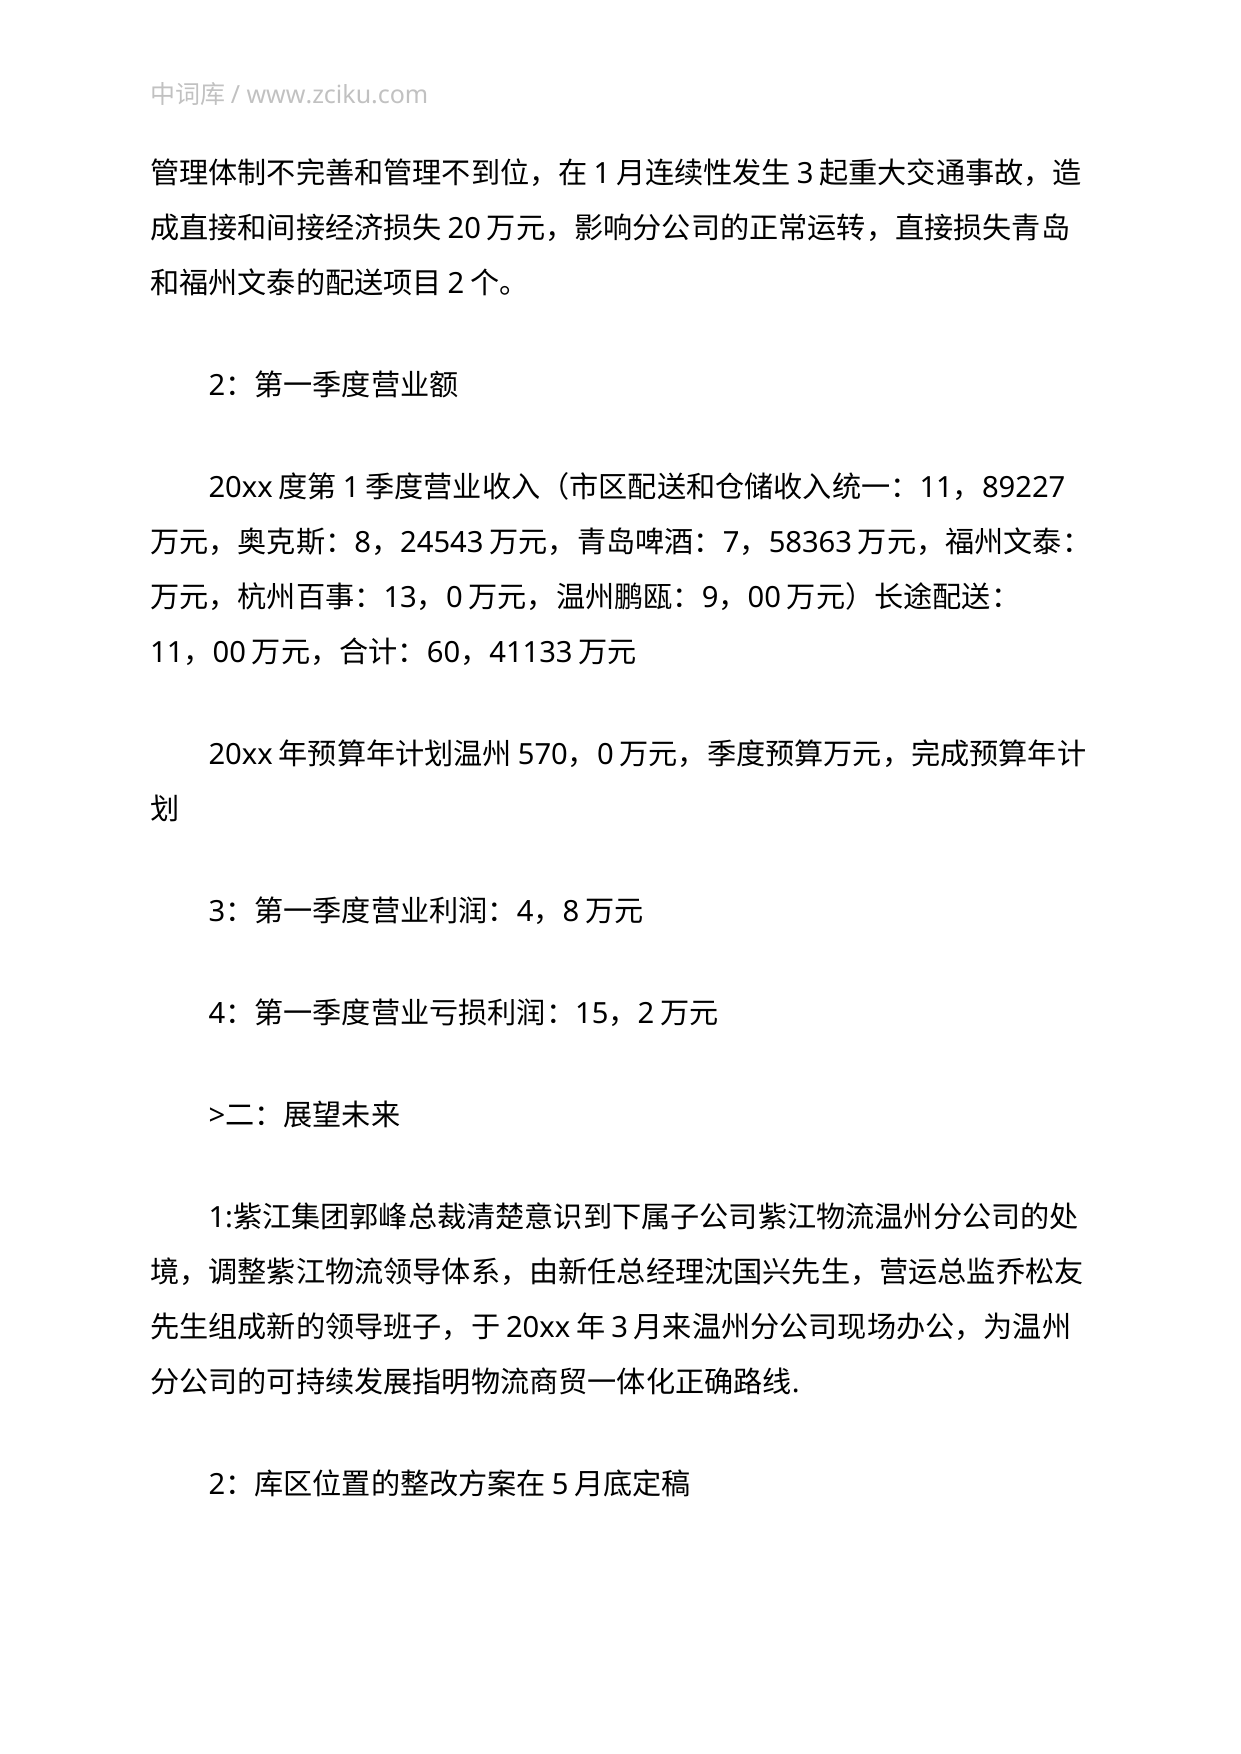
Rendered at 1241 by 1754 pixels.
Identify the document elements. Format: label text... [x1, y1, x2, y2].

text 3：第一季度营业利润：4，8万元 [150, 888, 1090, 930]
text 1:紫江集团郭峰总裁清楚意识到下属子公司紫江物流温州分公司的处境，调整紫江物流领导体系，由新任总经理沈国兴先生，营运总监乔松友先生组成新的领导班子，于20xx年3月来温州分公司现场办公，为温州分公司的可持续发展指明物流商贸一体化正确路线. [150, 1194, 1090, 1401]
text 20xx年预算年计划温州570，0万元，季度预算万元，完成预算年计划 [150, 731, 1090, 828]
text 20xx度第1季度营业收入（市区配送和仓储收入统一：11，89227万元，奥克斯：8，24543万元，青岛啤酒：7，58363万元，福州文泰：万元，杭州百事：13，0万元，温州鹏瓯：9，00万元）长途配送：11，00万元，合计：60，41133万元 [150, 464, 1090, 671]
text 2：第一季度营业额 [150, 362, 1090, 404]
text 2：库区位置的整改方案在5月底定稿 [150, 1461, 1090, 1503]
text 4：第一季度营业亏损利润：15，2万元 [150, 990, 1090, 1032]
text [150, 150, 1090, 302]
text >二：展望未来 [150, 1092, 1090, 1134]
